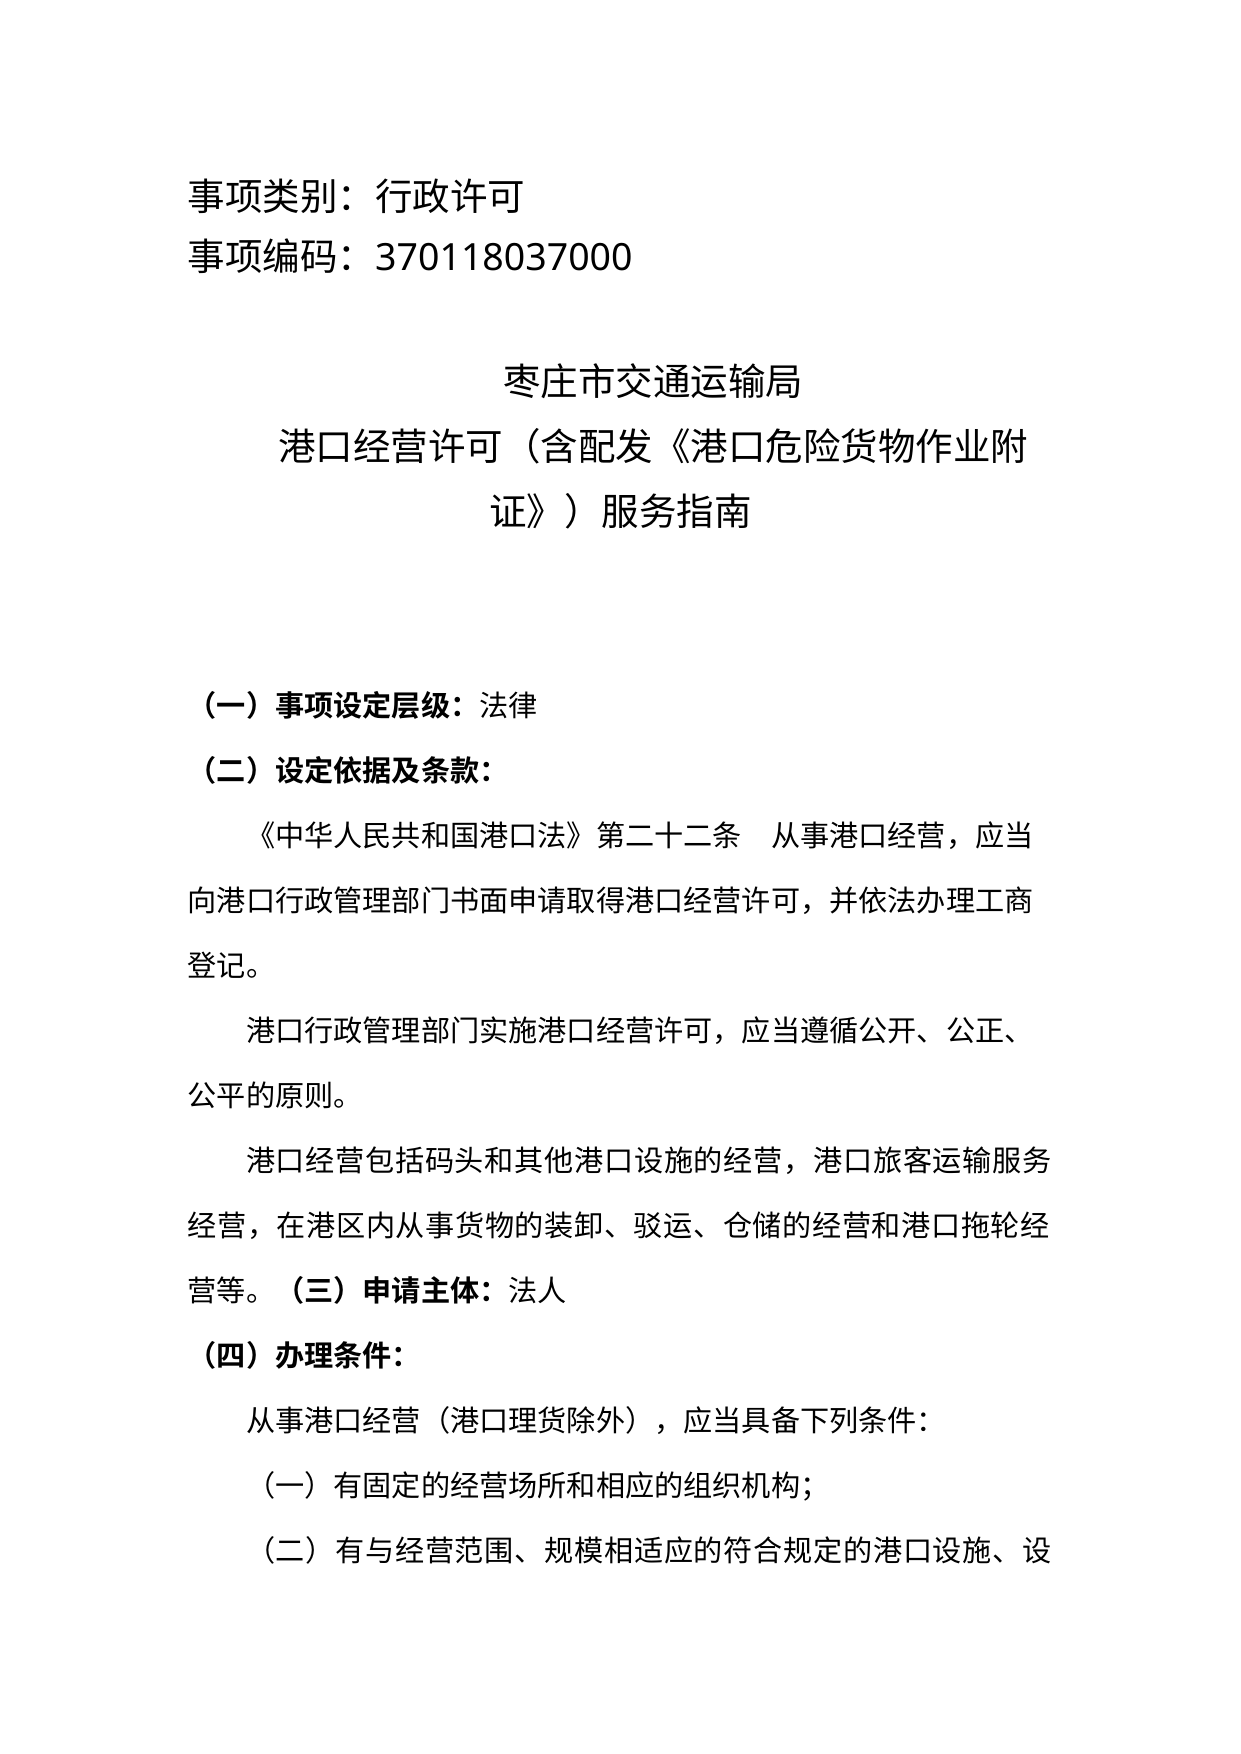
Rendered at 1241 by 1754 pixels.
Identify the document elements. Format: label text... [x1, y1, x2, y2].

text 事项类别：行政许可 [187, 162, 1053, 227]
text （四）办理条件： [187, 1321, 1053, 1386]
text （二）设定依据及条款： [187, 736, 1053, 801]
text 港口经营许可（含配发《港口危险货物作业附证》）服务指南 [187, 411, 1053, 541]
text 事项编码：370118037000 [187, 227, 1053, 281]
text 港口行政管理部门实施港口经营许可，应当遵循公开、公正、公平的原则。 [187, 996, 1053, 1126]
text 《中华人民共和国港口法》第二十二条 从事港口经营，应当向港口行政管理部门书面申请取得港口经营许可，并依法办理工商登记。 [187, 801, 1053, 996]
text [187, 1516, 1053, 1581]
text （一）事项设定层级：法律 [187, 671, 1053, 736]
text 从事港口经营（港口理货除外），应当具备下列条件： [187, 1386, 1053, 1451]
text （一）有固定的经营场所和相应的组织机构； [187, 1451, 1053, 1516]
text 枣庄市交通运输局 [187, 346, 1053, 411]
text 港口经营包括码头和其他港口设施的经营，港口旅客运输服务经营，在港区内从事货物的装卸、驳运、仓储的经营和港口拖轮经营等。（三）申请主体：法人 [187, 1126, 1053, 1321]
